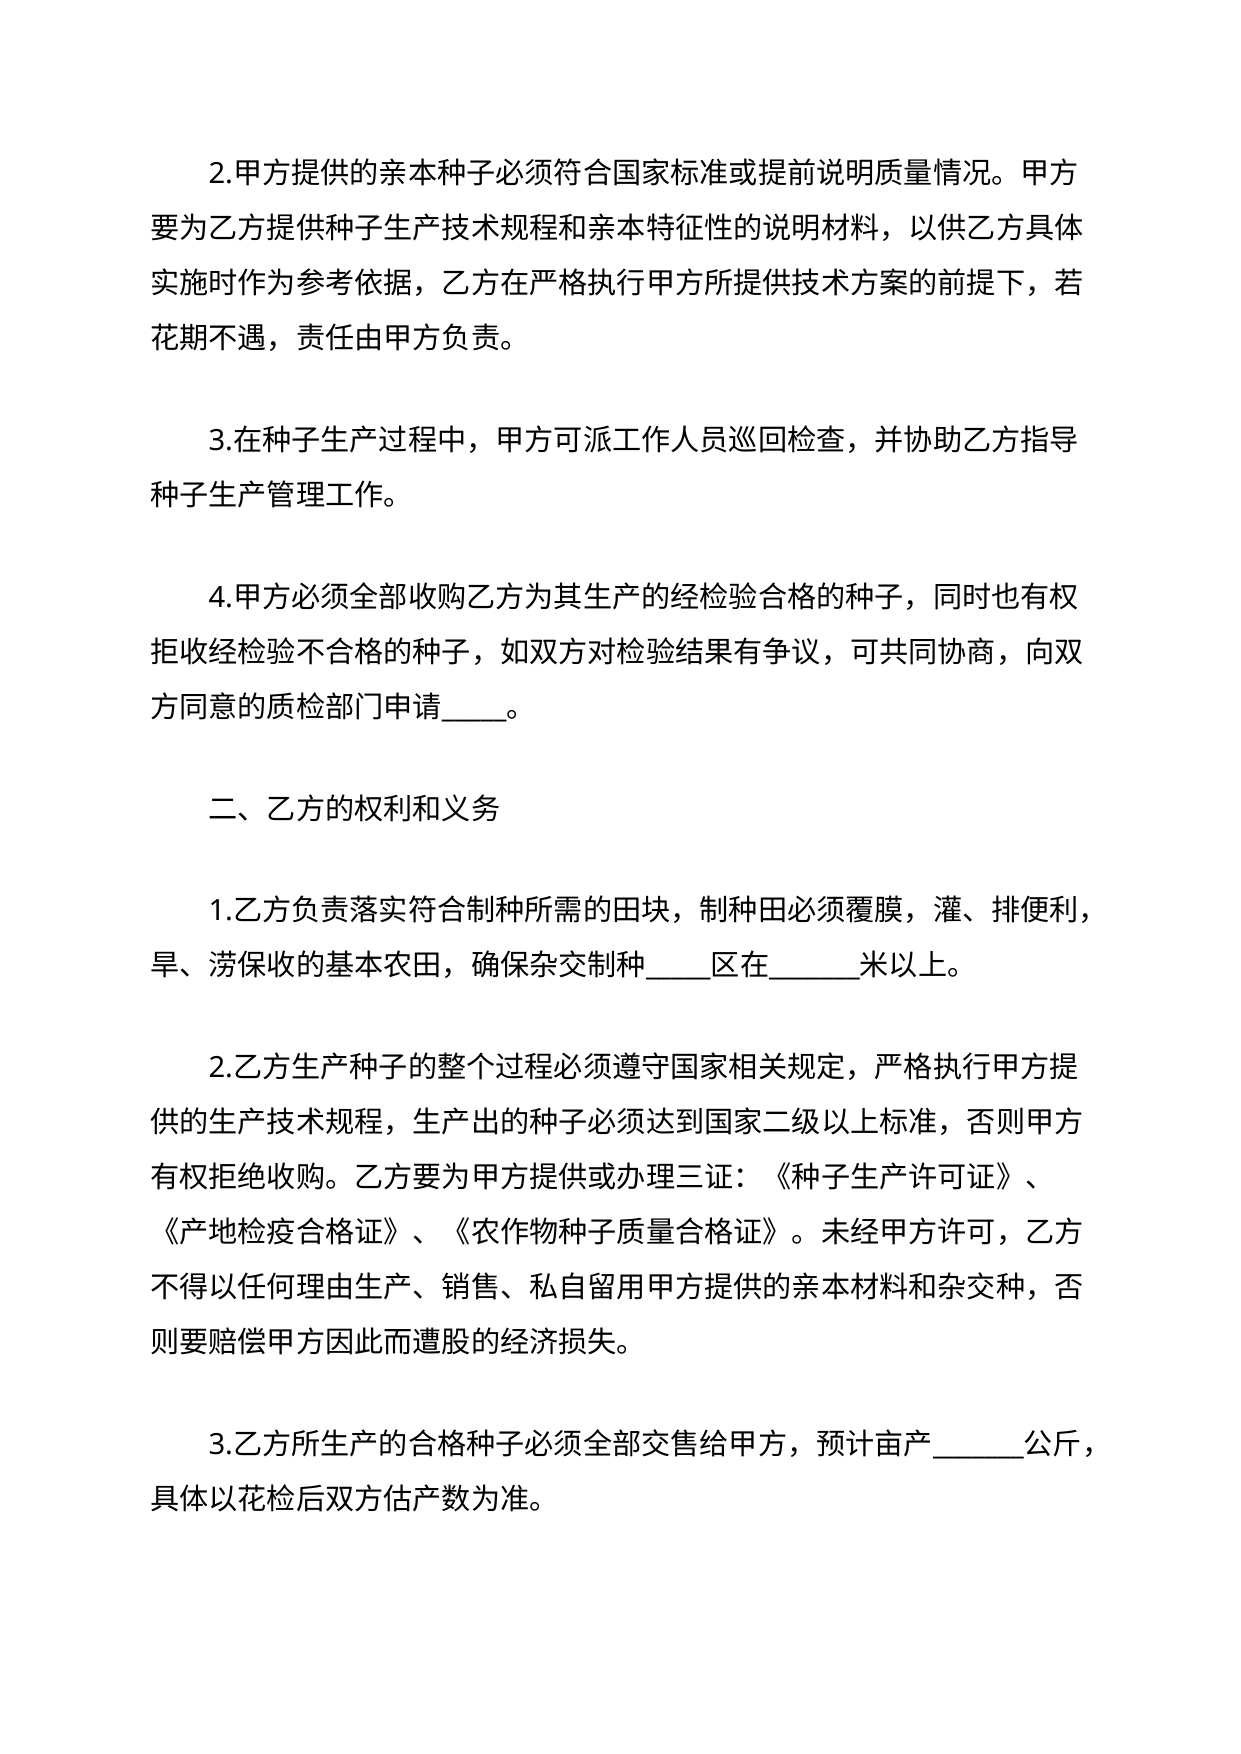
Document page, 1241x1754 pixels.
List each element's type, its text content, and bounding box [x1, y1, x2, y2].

text 3.在种子生产过程中，甲方可派工作人员巡回检查，并协助乙方指导种子生产管理工作。 [150, 417, 1090, 514]
text 1.乙方负责落实符合制种所需的田块，制种田必须覆膜，灌、排便利，旱、涝保收的基本农田，确保杂交制种_____区在_______米以上。 [150, 887, 1090, 984]
text 二、乙方的权利和义务 [150, 785, 1090, 827]
text 2.乙方生产种子的整个过程必须遵守国家相关规定，严格执行甲方提供的生产技术规程，生产出的种子必须达到国家二级以上标准，否则甲方有权拒绝收购。乙方要为甲方提供或办理三证：《种子生产许可证》、《产地检疫合格证》、《农作物种子质量合格证》。未经甲方许可，乙方不得以任何理由生产、销售、私自留用甲方提供的亲本材料和杂交种，否则要赔偿甲方因此而遭股的经济损失。 [150, 1044, 1090, 1361]
text 4.甲方必须全部收购乙方为其生产的经检验合格的种子，同时也有权拒收经检验不合格的种子，如双方对检验结果有争议，可共同协商，向双方同意的质检部门申请_____。 [150, 573, 1090, 726]
text 2.甲方提供的亲本种子必须符合国家标准或提前说明质量情况。甲方要为乙方提供种子生产技术规程和亲本特征性的说明材料，以供乙方具体实施时作为参考依据，乙方在严格执行甲方所提供技术方案的前提下，若花期不遇，责任由甲方负责。 [150, 150, 1090, 357]
text 3.乙方所生产的合格种子必须全部交售给甲方，预计亩产_______公斤，具体以花检后双方估产数为准。 [150, 1420, 1090, 1518]
